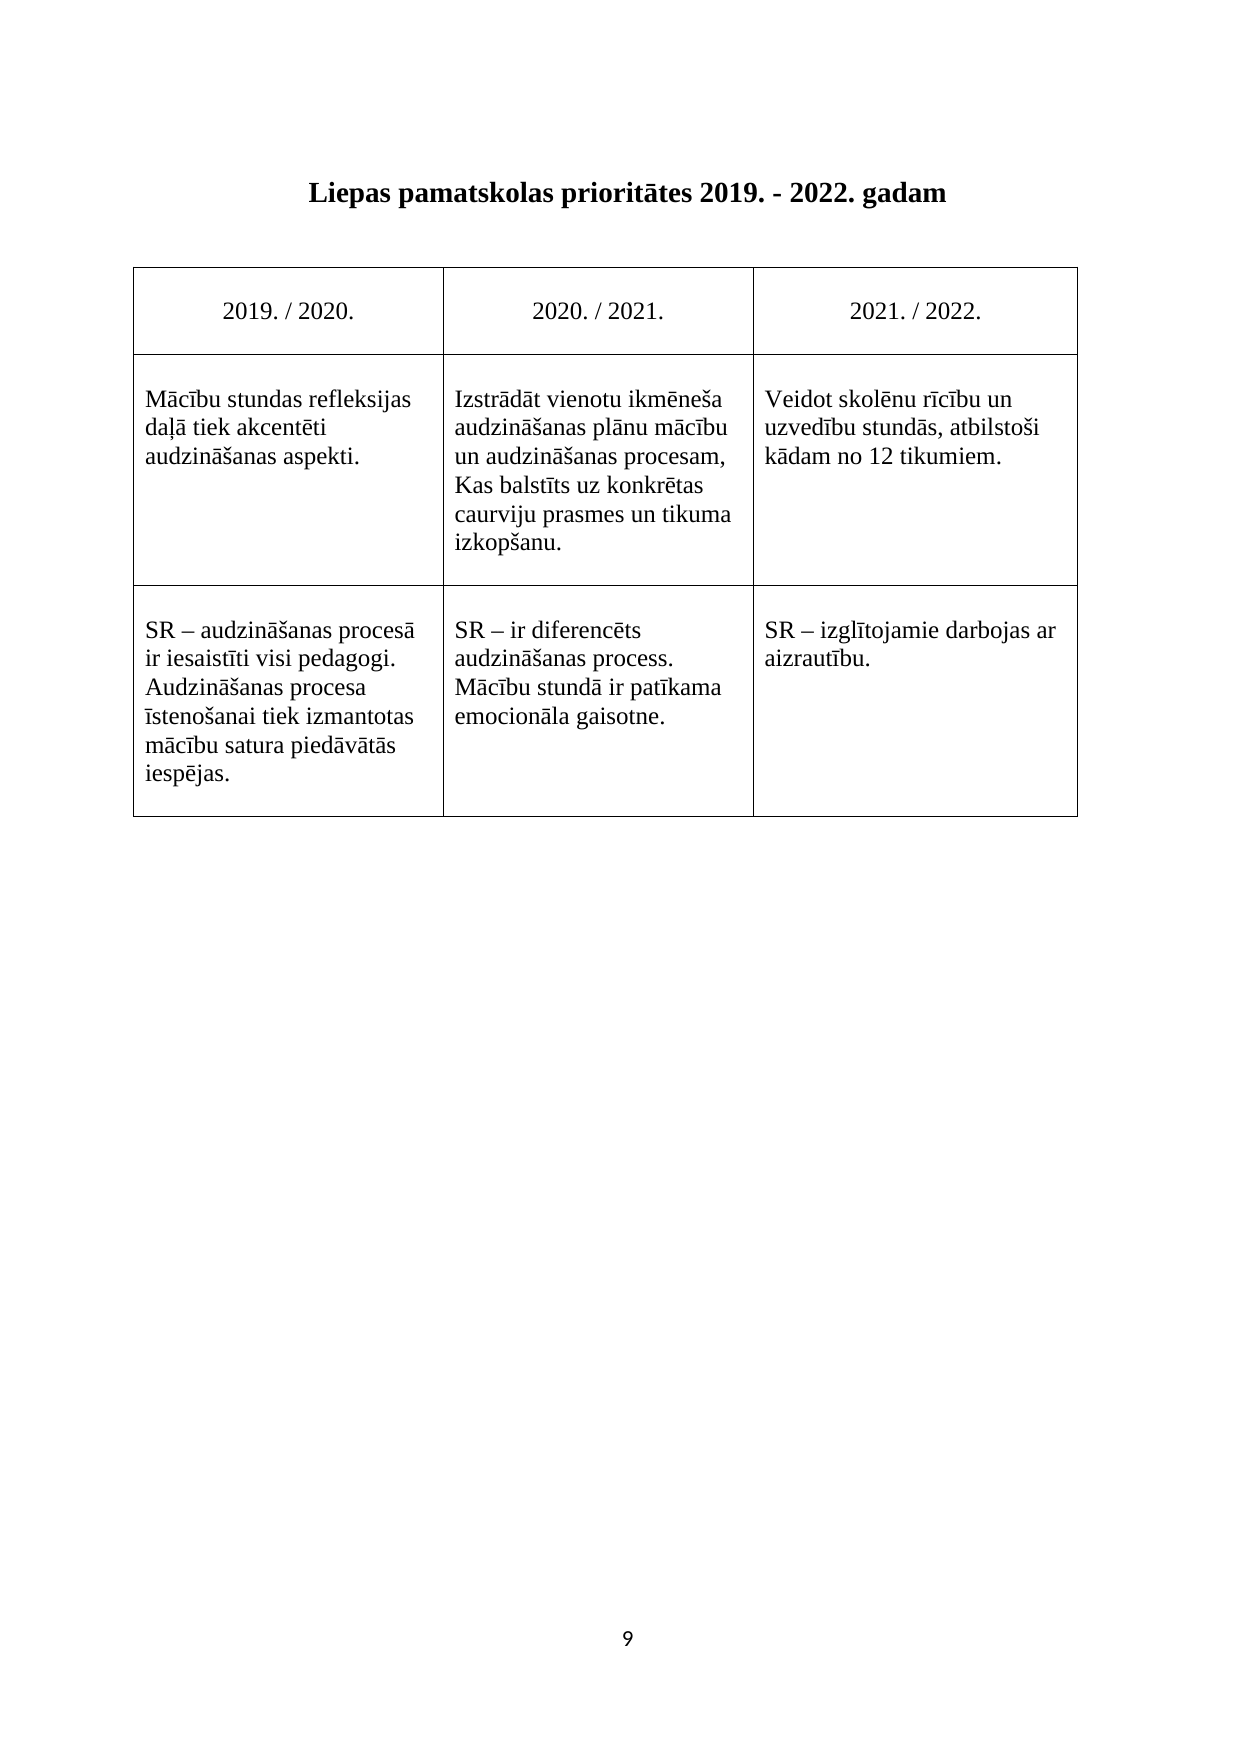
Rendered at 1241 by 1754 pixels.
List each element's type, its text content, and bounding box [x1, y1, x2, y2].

table_cell Izstrādāt vienotu ikmēneša audzināšanas plānu mācību un audzināšanas procesam, Kas balstīts uz konkrētas caurviju prasmes un tikuma izkopšanu. [444, 355, 753, 585]
text Liepas pamatskolas prioritātes 2019. - 2022. gadam [133, 176, 1122, 209]
table_cell Mācību stundas refleksijas daļā tiek akcentēti audzināšanas aspekti. [134, 355, 443, 585]
table_cell SR – izglītojamie darbojas ar aizrautību. [754, 586, 1077, 816]
table_cell Veidot skolēnu rīcību un uzvedību stundās, atbilstoši kādam no 12 tikumiem. [754, 355, 1077, 585]
table_cell SR – audzināšanas procesā ir iesaistīti visi pedagogi. Audzināšanas procesa īstenošanai tiek izmantotas mācību satura piedāvātās iespējas. [134, 586, 443, 816]
table_header 2021. / 2022. [754, 268, 1077, 354]
table_header 2019. / 2020. [134, 268, 443, 354]
table_cell SR – ir diferencēts audzināšanas process. Mācību stundā ir patīkama emocionāla gaisotne. [444, 586, 753, 816]
table_header 2020. / 2021. [444, 268, 753, 354]
